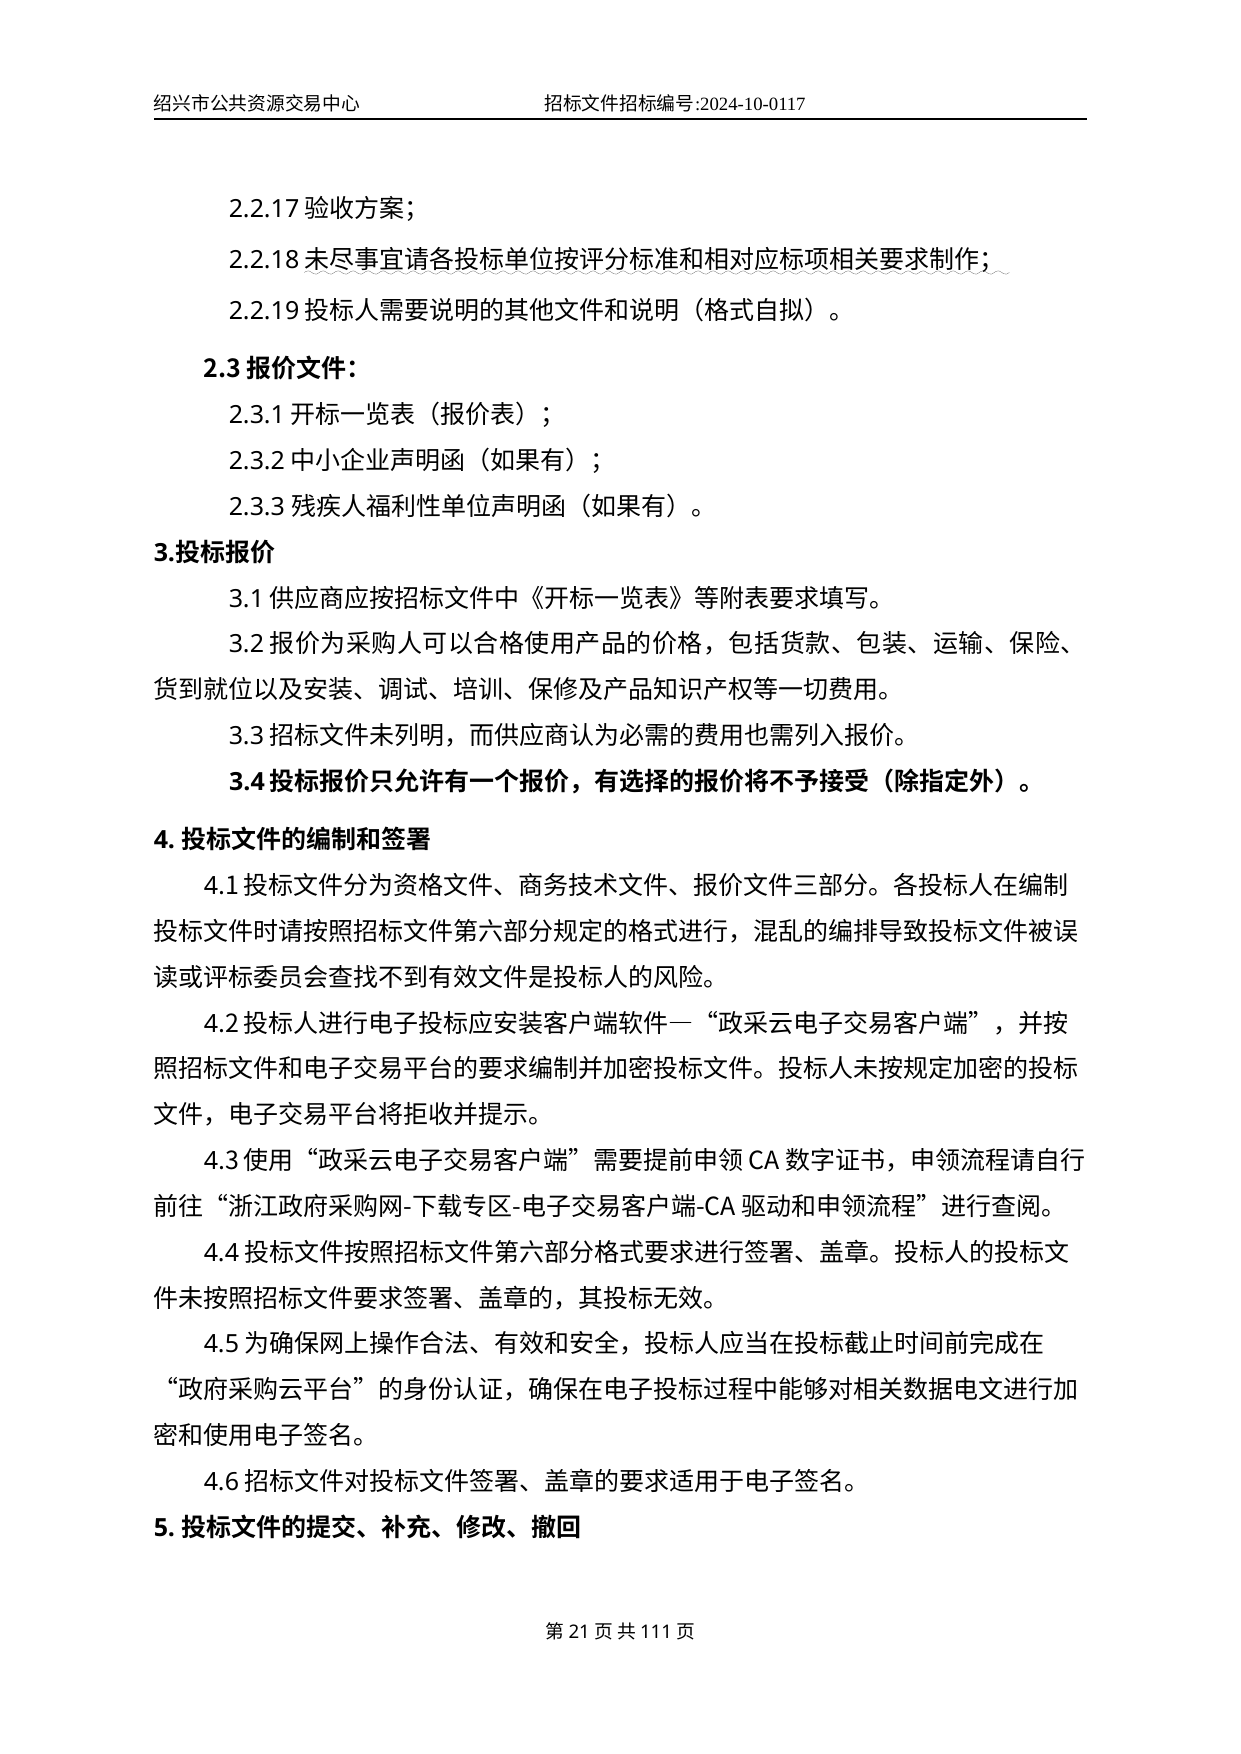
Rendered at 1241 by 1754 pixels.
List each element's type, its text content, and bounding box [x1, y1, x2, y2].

text 4.4投标文件按照招标文件第六部分格式要求进行签署、盖章。投标人的投标文件未按照招标文件要求签署、盖章的，其投标无效。 [153, 1224, 1087, 1316]
text 2.3.1开标一览表（报价表）； [153, 387, 1087, 433]
text 4. 投标文件的编制和签署 [153, 812, 1087, 858]
text 3.2报价为采购人可以合格使用产品的价格，包括货款、包装、运输、保险、货到就位以及安装、调试、培训、保修及产品知识产权等一切费用。 [153, 616, 1087, 708]
text 4.6招标文件对投标文件签署、盖章的要求适用于电子签名。 [153, 1454, 1087, 1499]
text 2.2.17验收方案； [153, 189, 1087, 225]
text 4.2投标人进行电子投标应安装客户端软件—“政采云电子交易客户端”，并按照招标文件和电子交易平台的要求编制并加密投标文件。投标人未按规定加密的投标文件，电子交易平台将拒收并提示。 [153, 995, 1087, 1133]
text 3.3招标文件未列明，而供应商认为必需的费用也需列入报价。 [153, 708, 1087, 754]
text 2.3报价文件： [153, 341, 1087, 387]
text 4.5为确保网上操作合法、有效和安全，投标人应当在投标截止时间前完成在“政府采购云平台”的身份认证，确保在电子投标过程中能够对相关数据电文进行加密和使用电子签名。 [153, 1316, 1087, 1454]
text 2.3.3 残疾人福利性单位声明函（如果有）。 [153, 479, 1087, 524]
text 4.1投标文件分为资格文件、商务技术文件、报价文件三部分。各投标人在编制投标文件时请按照招标文件第六部分规定的格式进行，混乱的编排导致投标文件被误读或评标委员会查找不到有效文件是投标人的风险。 [153, 858, 1087, 995]
text 4.3使用“政采云电子交易客户端”需要提前申领CA数字证书，申领流程请自行前往“浙江政府采购网-下载专区-电子交易客户端-CA驱动和申领流程”进行查阅。 [153, 1133, 1087, 1224]
text 3.1供应商应按招标文件中《开标一览表》等附表要求填写。 [153, 570, 1087, 616]
text 5. 投标文件的提交、补充、修改、撤回 [153, 1499, 1087, 1545]
text 3.投标报价 [153, 524, 1087, 570]
text 2.3.2中小企业声明函（如果有）； [153, 433, 1087, 479]
text 2.2.18未尽事宜请各投标单位按评分标准和相对应标项相关要求制作； [153, 240, 1087, 276]
text 3.4投标报价只允许有一个报价，有选择的报价将不予接受（除指定外）。 [153, 754, 1087, 799]
text 2.2.19投标人需要说明的其他文件和说明（格式自拟）。 [153, 290, 1087, 327]
